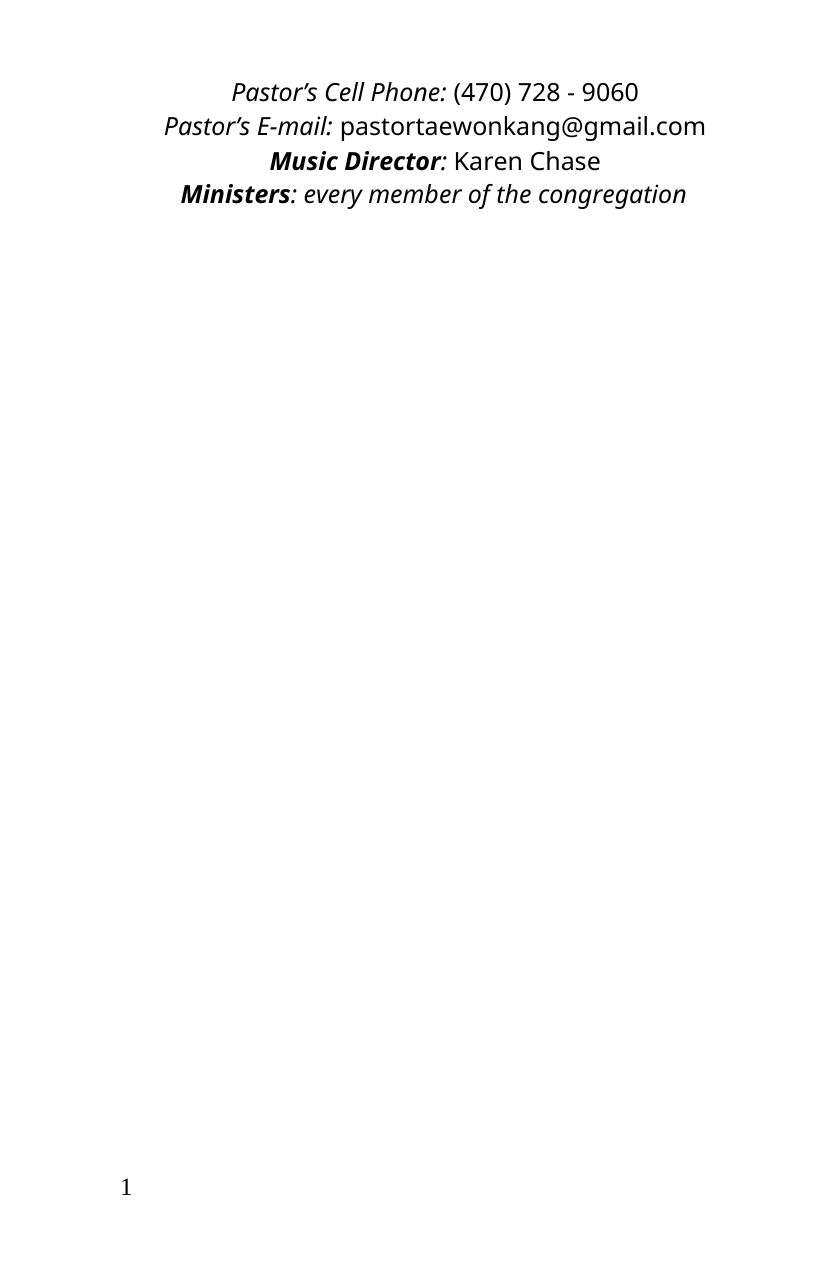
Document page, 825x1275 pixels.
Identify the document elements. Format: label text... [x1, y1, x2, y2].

text Ministers: every member of the congregation [120, 177, 750, 211]
text Music Director: Karen Chase [120, 143, 750, 177]
text Pastor’s Cell Phone: (470) 728 - 9060 Pastor’s E-mail: pastortaewonkang@gmail.com [120, 75, 750, 143]
